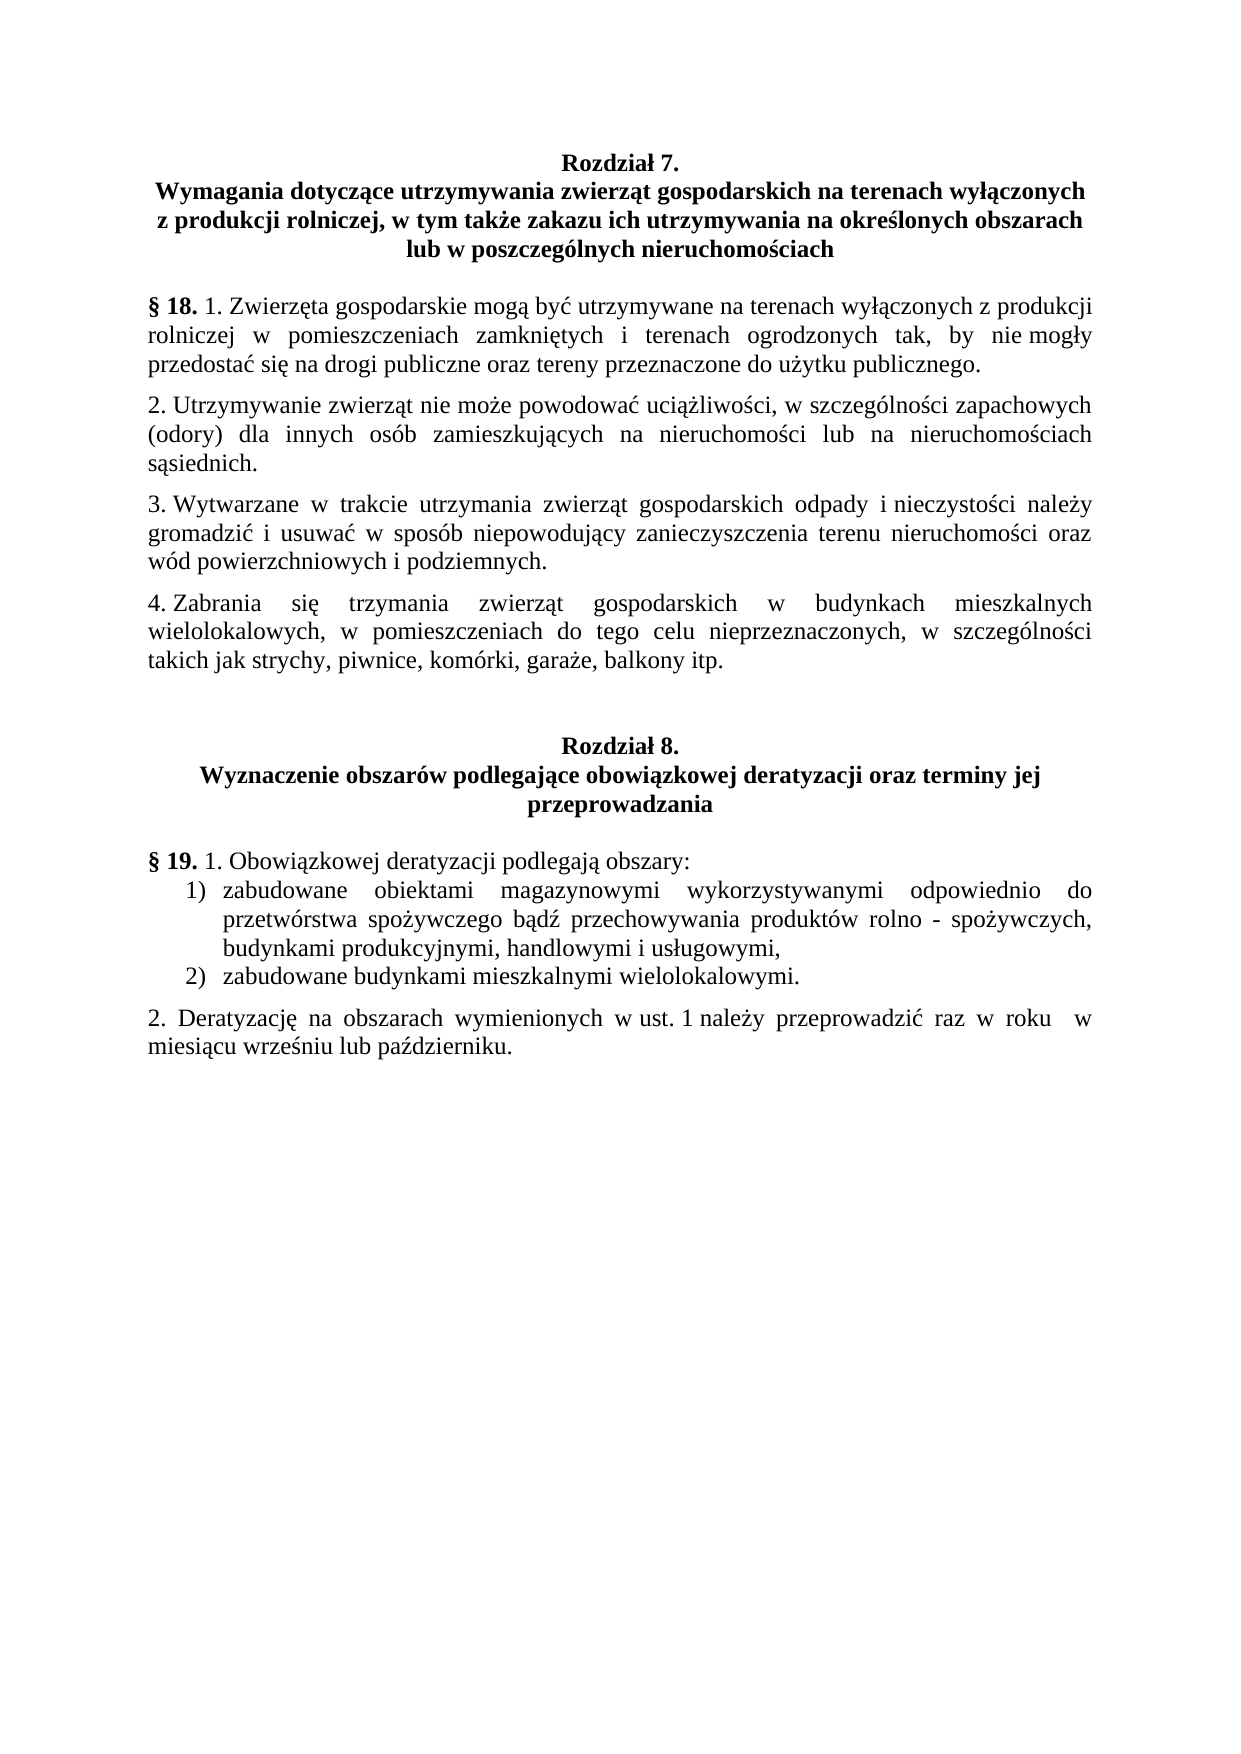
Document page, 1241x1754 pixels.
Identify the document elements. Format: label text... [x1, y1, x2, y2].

text Rozdział 7. Wymagania dotyczące utrzymywania zwierząt gospodarskich na terenach wyłączonych z produkcji rolniczej, w tym także zakazu ich utrzymywania na określonych obszarach lub w poszczególnych nieruchomościach [148, 148, 1093, 263]
list zabudowane budynkami mieszkalnymi wielolokalowymi. [185, 961, 1093, 990]
list zabudowane obiektami magazynowymi wykorzystywanymi odpowiednio do przetwórstwa spożywczego bądź przechowywania produktów rolno - spożywczych, budynkami produkcyjnymi, handlowymi i usługowymi, [185, 875, 1093, 961]
text 4. Zabrania się trzymania zwierząt gospodarskich w budynkach mieszkalnych wielolokalowych, w pomieszczeniach do tego celu nieprzeznaczonych, w szczególności takich jak strychy, piwnice, komórki, garaże, balkony itp. [148, 588, 1093, 674]
text 2. Deratyzację na obszarach wymienionych w ust. 1 należy przeprowadzić raz w roku w miesiącu wrześniu lub październiku. [148, 1003, 1093, 1060]
text 2. Utrzymywanie zwierząt nie może powodować uciążliwości, w szczególności zapachowych (odory) dla innych osób zamieszkujących na nieruchomości lub na nieruchomościach sąsiednich. [148, 390, 1093, 476]
text 3. Wytwarzane w trakcie utrzymania zwierząt gospodarskich odpady i nieczystości należy gromadzić i usuwać w sposób niepowodujący zanieczyszczenia terenu nieruchomości oraz wód powierzchniowych i podziemnych. [148, 489, 1093, 575]
text Rozdział 8. Wyznaczenie obszarów podlegające obowiązkowej deratyzacji oraz terminy jej przeprowadzania [148, 731, 1093, 818]
text § 18. 1. Zwierzęta gospodarskie mogą być utrzymywane na terenach wyłączonych z produkcji rolniczej w pomieszczeniach zamkniętych i terenach ogrodzonych tak, by nie mogły przedostać się na drogi publiczne oraz tereny przeznaczone do użytku publicznego. [148, 291, 1093, 378]
text § 19. 1. Obowiązkowej deratyzacji podlegają obszary: [148, 846, 1093, 875]
